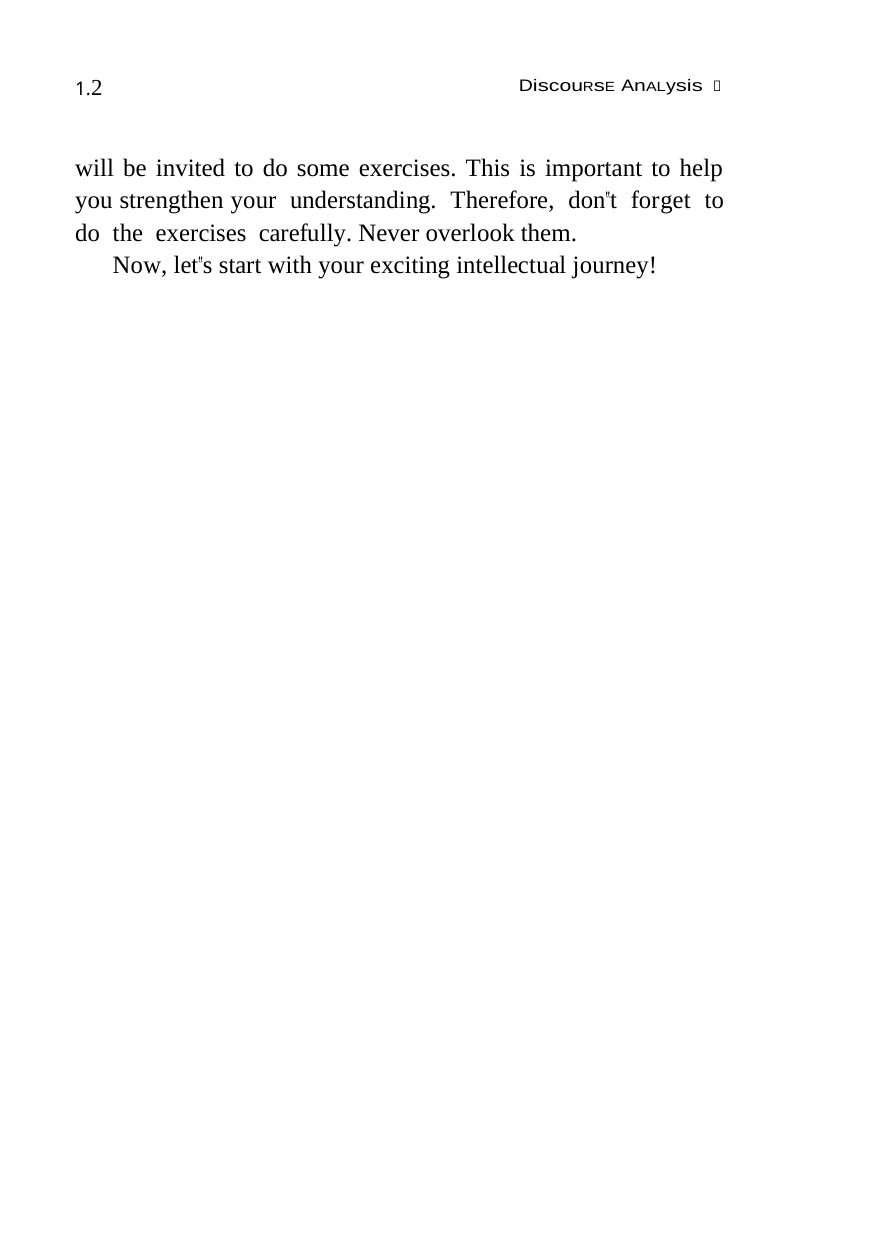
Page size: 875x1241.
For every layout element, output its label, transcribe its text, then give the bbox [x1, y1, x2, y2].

text will be invited to do some exercises. This is important to help you strengthen your understanding. Therefore, don‟t forget to do the exercises carefully. Never overlook them. [75, 153, 724, 247]
text Now, let‟s start with your exciting intellectual journey! [112, 250, 818, 279]
